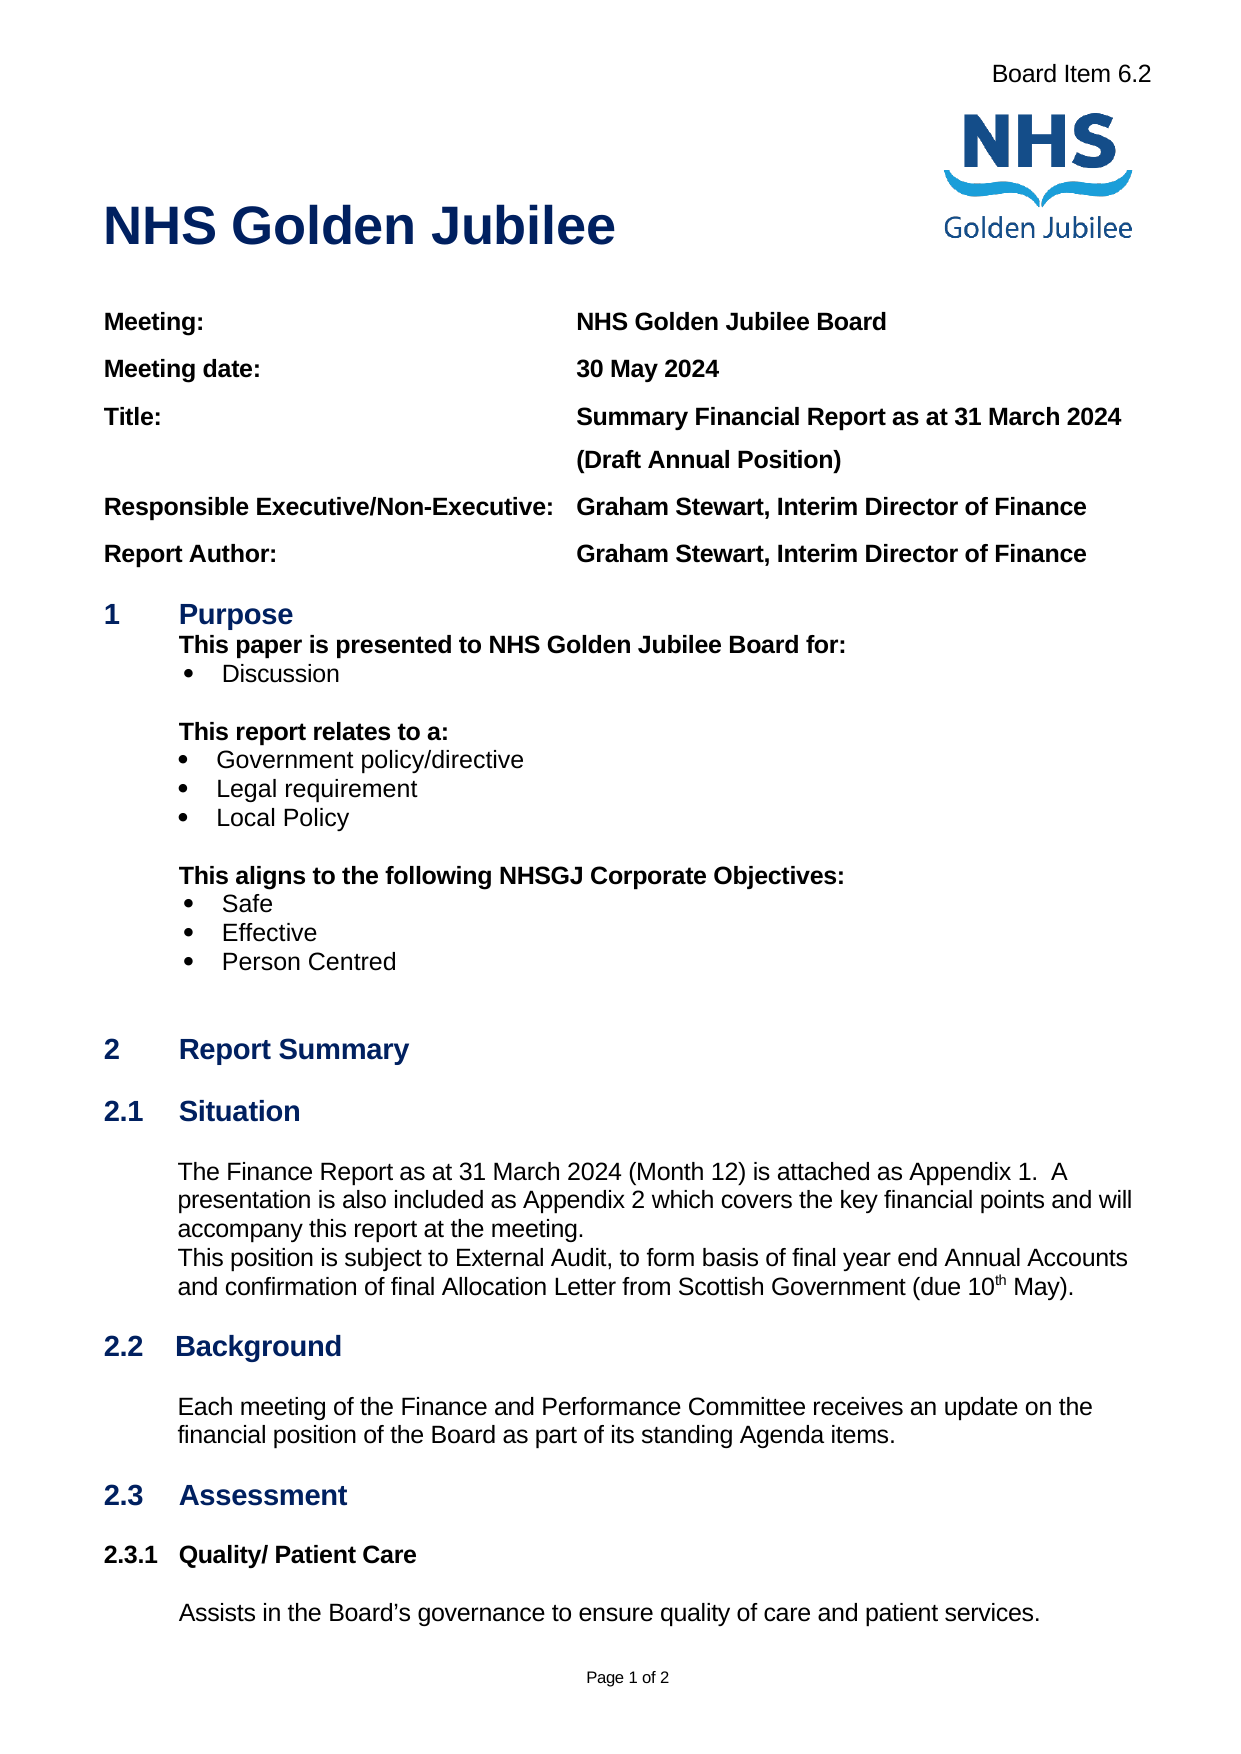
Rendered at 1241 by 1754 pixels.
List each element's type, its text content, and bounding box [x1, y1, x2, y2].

text Each meeting of the Finance and Performance Committee receives an update on the financial position of the Board as part of its standing Agenda items. [177, 1391, 1152, 1449]
subtitle 2.2 Background [103, 1329, 1152, 1363]
subtitle 2 Report Summary [103, 1032, 1152, 1066]
text The Finance Report as at 31 March 2024 (Month 12) is attached as Appendix 1. A presentation is also included as Appendix 2 which covers the key financial points and will accompany this report at the meeting. [177, 1157, 1152, 1243]
list Safe [184, 889, 1152, 918]
list Person Centred [184, 947, 1152, 976]
list Local Policy [178, 803, 1152, 832]
picture [943, 113, 1133, 245]
subtitle 1 Purpose [103, 597, 1152, 630]
subtitle Responsible Executive/Non-Executive: Graham Stewart, Interim Director of Finance [103, 492, 1152, 521]
text Assists in the Board’s governance to ensure quality of care and patient services. [178, 1597, 1152, 1626]
subtitle Discussion [184, 659, 1152, 688]
subtitle Report Author: Graham Stewart, Interim Director of Finance [103, 539, 1152, 568]
list Legal requirement [178, 774, 1152, 803]
text This aligns to the following NHSGJ Corporate Objectives: [178, 861, 1152, 889]
subtitle Meeting date: 30 May 2024 [103, 354, 1152, 383]
subtitle This report relates to a: [178, 717, 1152, 745]
list Effective [184, 918, 1152, 947]
subtitle Meeting: NHS Golden Jubilee Board [103, 307, 1152, 336]
subtitle This paper is presented to NHS Golden Jubilee Board for: [178, 630, 1152, 659]
subtitle 2.3.1 Quality/ Patient Care [103, 1540, 1152, 1569]
list Government policy/directive [178, 745, 1152, 774]
text This position is subject to External Audit, to form basis of final year end Annual Accounts and confirmation of final Allocation Letter from Scottish Government (due 10th May). [177, 1243, 1152, 1300]
subtitle 2.1 Situation [103, 1094, 1152, 1128]
subtitle NHS Golden Jubilee [103, 113, 1182, 256]
subtitle 2.3 Assessment [103, 1478, 1152, 1511]
subtitle Title: Summary Financial Report as at 31 March 2024 (Draft Annual Position) [103, 402, 1152, 473]
